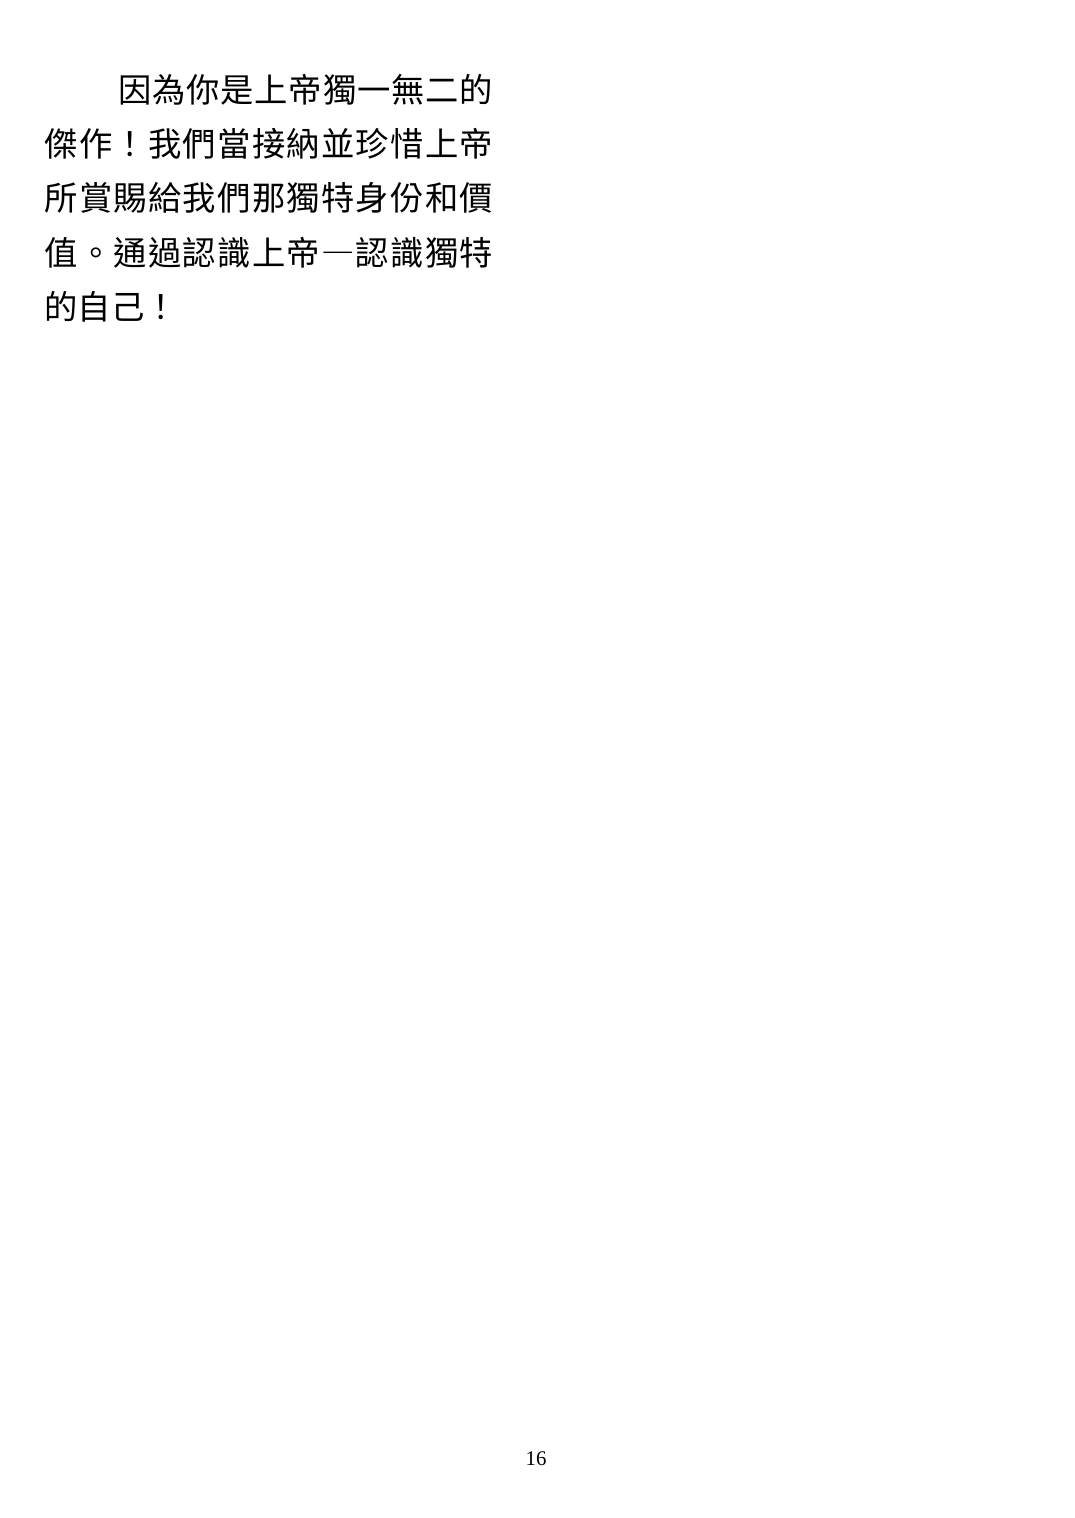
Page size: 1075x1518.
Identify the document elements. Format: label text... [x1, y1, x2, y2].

text 因為你是上帝獨一無二的傑作！我們當接納並珍惜上帝所賞賜給我們那獨特身份和價值。通過認識上帝—認識獨特的自己！ [44, 59, 493, 330]
